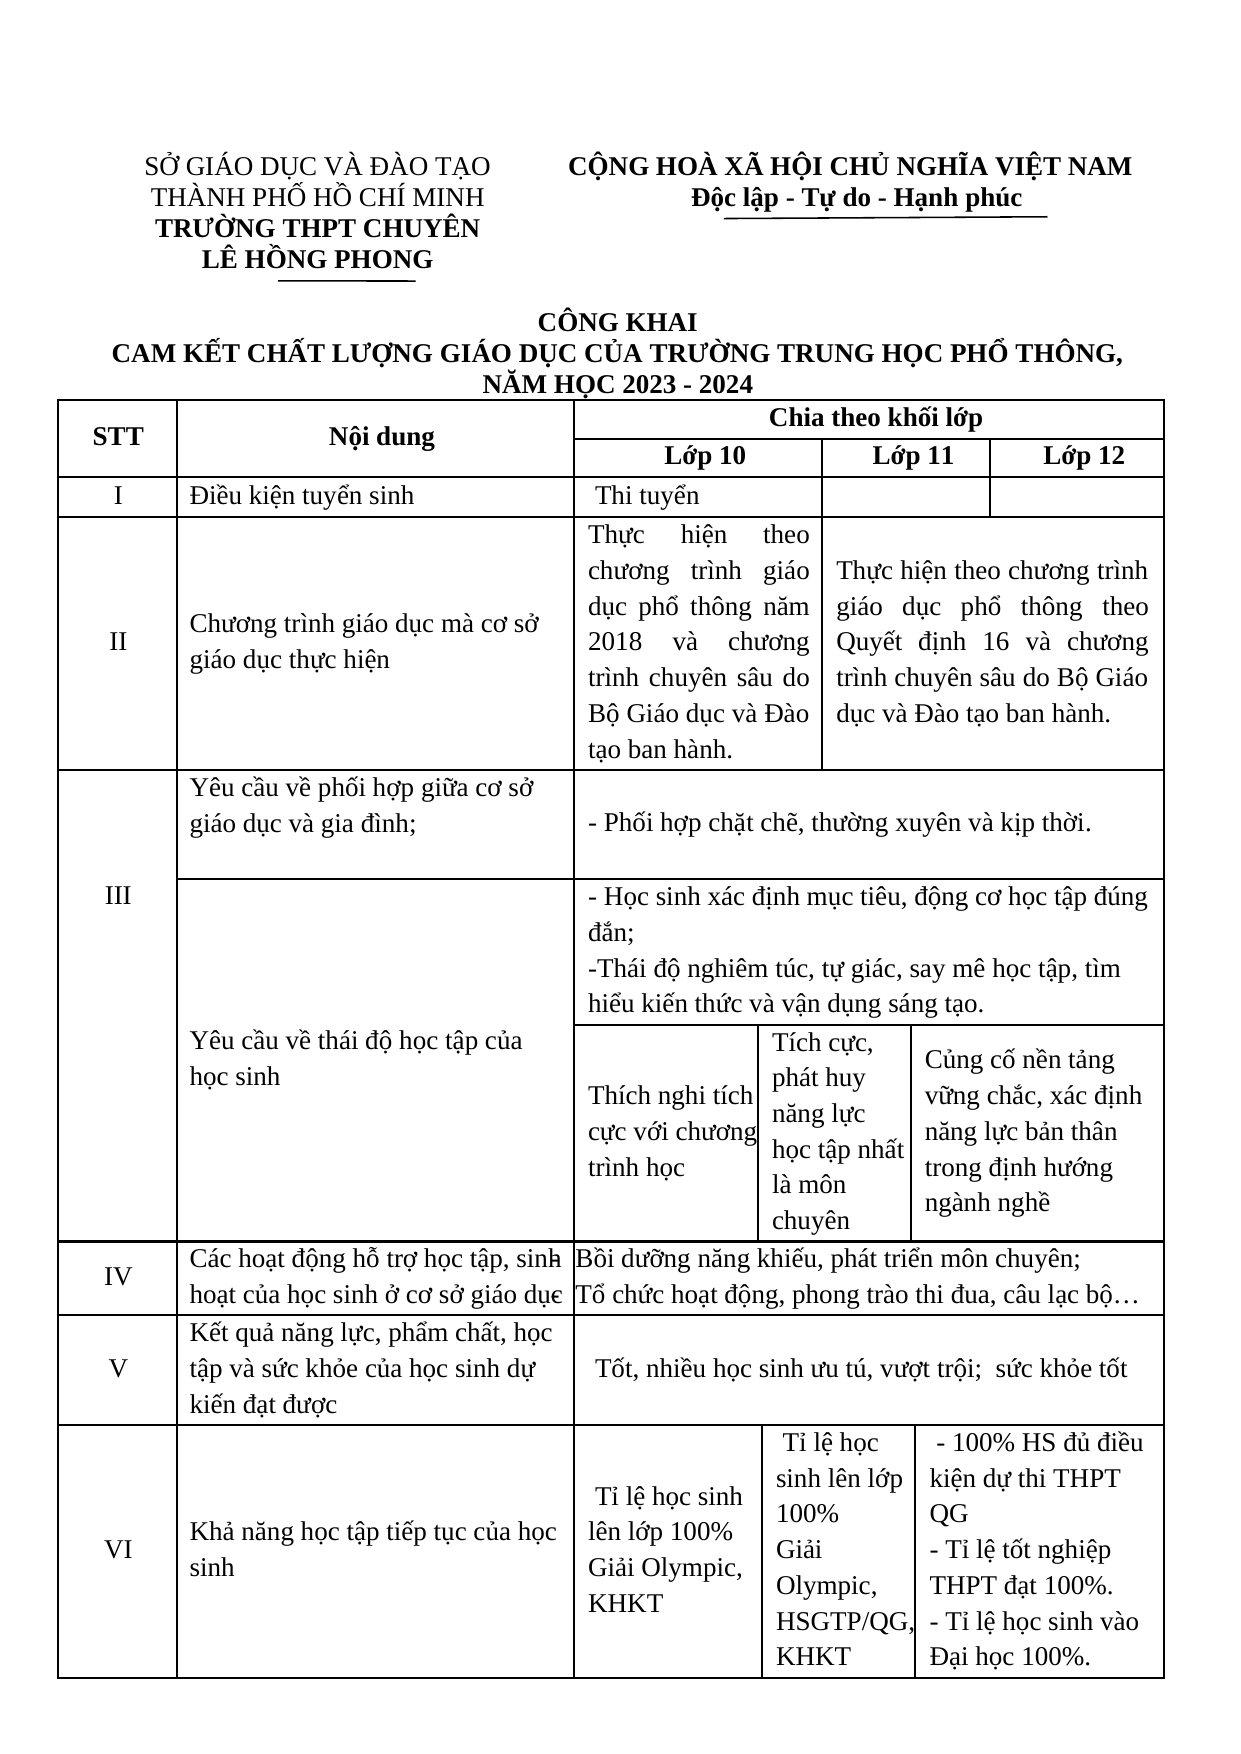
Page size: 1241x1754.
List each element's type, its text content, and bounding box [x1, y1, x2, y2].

table_cell Lớp 10 [575, 440, 821, 476]
text CÔNG KHAI [59, 306, 1176, 337]
table_cell II [59, 518, 176, 769]
table_header SỞ GIÁO DỤC VÀ ĐÀO TẠO THÀNH PHỐ HỒ CHÍ MINH TRƯỜNG THPT CHUYÊN LÊ HỒNG PHONG [79, 150, 557, 306]
table_cell [59, 1024, 176, 1240]
table_cell VI [59, 1426, 176, 1677]
table_header STT [59, 401, 176, 476]
table_cell I [59, 478, 176, 516]
table_cell Thi tuyển [575, 478, 821, 516]
table_cell Khả năng học tập tiếp tục của học sinh [178, 1426, 573, 1677]
table_cell Lớp 11 [823, 440, 989, 476]
table_cell Củng cố nền tảng vững chắc, xác định năng lực bản thân trong định hướng ngành nghề [912, 1026, 1163, 1240]
table_cell Tỉ lệ học sinh lên lớp 100% Giải Olympic, HSGTP/QG, KHKT [763, 1426, 914, 1677]
table_header Nội dung [178, 401, 573, 476]
table_cell IV [59, 1243, 176, 1314]
text CAM KẾT CHẤT LƯỢNG GIÁO DỤC CỦA TRƯỜNG TRUNG HỌC PHỔ THÔNG, [59, 337, 1176, 368]
table_cell Điều kiện tuyển sinh [178, 478, 573, 516]
table_cell V [59, 1316, 176, 1424]
table_cell Các hoạt động hỗ trợ học tập, sinh hoạt của học sinh ở cơ sở giáo dục [178, 1243, 573, 1314]
table_cell Tích cực, phát huy năng lực học tập nhất là môn chuyên [759, 1026, 910, 1240]
table_cell Bồi dưỡng năng khiếu, phát triển môn chuyên; Tổ chức hoạt động, phong trào thi đua, câu lạc bộ… [575, 1243, 1163, 1314]
table_cell Thực hiện theo chương trình giáo dục phổ thông năm 2018 và chương trình chuyên sâu do Bộ Giáo dục và Đào tạo ban hành. [575, 518, 821, 769]
table_cell Yêu cầu về thái độ học tập của học sinh [178, 880, 573, 1240]
table_cell - Phối hợp chặt chẽ, thường xuyên và kịp thời. [575, 771, 1163, 878]
table_cell [991, 478, 1163, 516]
table_cell Chương trình giáo dục mà cơ sở giáo dục thực hiện [178, 518, 573, 769]
table_cell [823, 478, 989, 516]
text NĂM HỌC 2023 - 2024 [59, 368, 1176, 399]
table_header Chia theo khối lớp [575, 401, 1163, 437]
table_cell Tốt, nhiều học sinh ưu tú, vượt trội; sức khỏe tốt [575, 1316, 1163, 1424]
table_cell Thích nghi tích cực với chương trình học [575, 1026, 757, 1240]
table_cell - Học sinh xác định mục tiêu, động cơ học tập đúng đắn; -Thái độ nghiêm túc, tự giác, say mê học tập, tìm hiểu kiến thức và vận dụng sáng tạo. [575, 880, 1163, 1023]
table_cell Kết quả năng lực, phẩm chất, học tập và sức khỏe của học sinh dự kiến đạt được [178, 1316, 573, 1424]
table_cell Lớp 12 [991, 440, 1163, 476]
table_cell III [59, 771, 176, 1023]
table_cell Tỉ lệ học sinh lên lớp 100% Giải Olympic, KHKT [575, 1426, 761, 1677]
table_cell Yêu cầu về phối hợp giữa cơ sở giáo dục và gia đình; [178, 771, 573, 878]
table_cell Thực hiện theo chương trình giáo dục phổ thông theo Quyết định 16 và chương trình chuyên sâu do Bộ Giáo dục và Đào tạo ban hành. [823, 518, 1163, 769]
table_cell - 100% HS đủ điều kiện dự thi THPT QG - Tỉ lệ tốt nghiệp THPT đạt 100%. - Tỉ lệ học sinh vào Đại học 100%. [916, 1426, 1163, 1677]
table_header CỘNG HOÀ XÃ HỘI CHỦ NGHĨA VIỆT NAM Độc lập - Tự do - Hạnh phúc [557, 150, 1157, 306]
